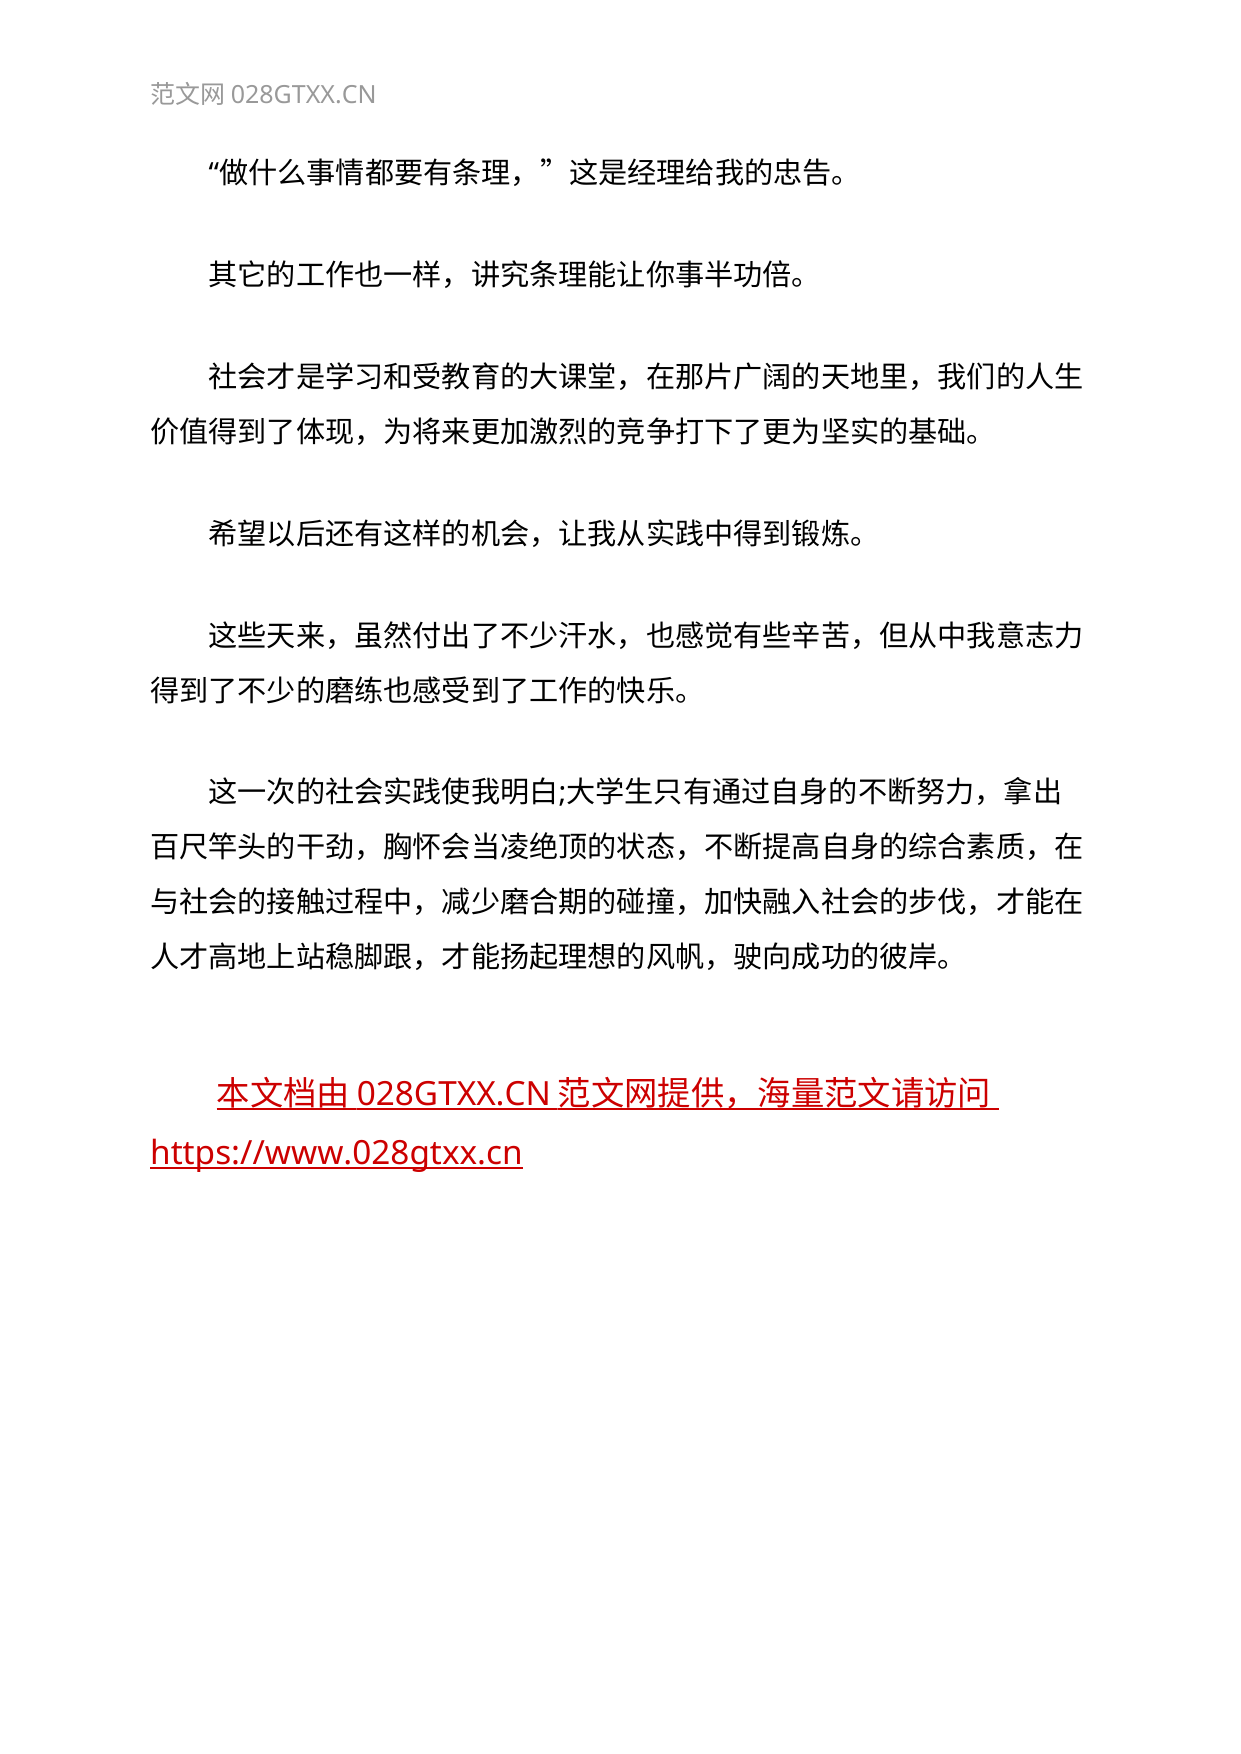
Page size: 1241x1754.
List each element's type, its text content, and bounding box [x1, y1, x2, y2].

text 其它的工作也一样，讲究条理能让你事半功倍。 [150, 252, 1090, 294]
text “做什么事情都要有条理，”这是经理给我的忠告。 [150, 150, 1090, 192]
text 这一次的社会实践使我明白;大学生只有通过自身的不断努力，拿出百尺竿头的干劲，胸怀会当凌绝顶的状态，不断提高自身的综合素质，在与社会的接触过程中，减少磨合期的碰撞，加快融入社会的步伐，才能在人才高地上站稳脚跟，才能扬起理想的风帆，驶向成功的彼岸。 [150, 769, 1090, 976]
text 这些天来，虽然付出了不少汗水，也感觉有些辛苦，但从中我意志力得到了不少的磨练也感受到了工作的快乐。 [150, 612, 1090, 709]
text 本文档由028GTXX.CN范文网提供，海量范文请访问 https://www.028gtxx.cn [150, 1067, 1090, 1174]
text 社会才是学习和受教育的大课堂，在那片广阔的天地里，我们的人生价值得到了体现，为将来更加激烈的竞争打下了更为坚实的基础。 [150, 354, 1090, 451]
text 希望以后还有这样的机会，让我从实践中得到锻炼。 [150, 510, 1090, 553]
